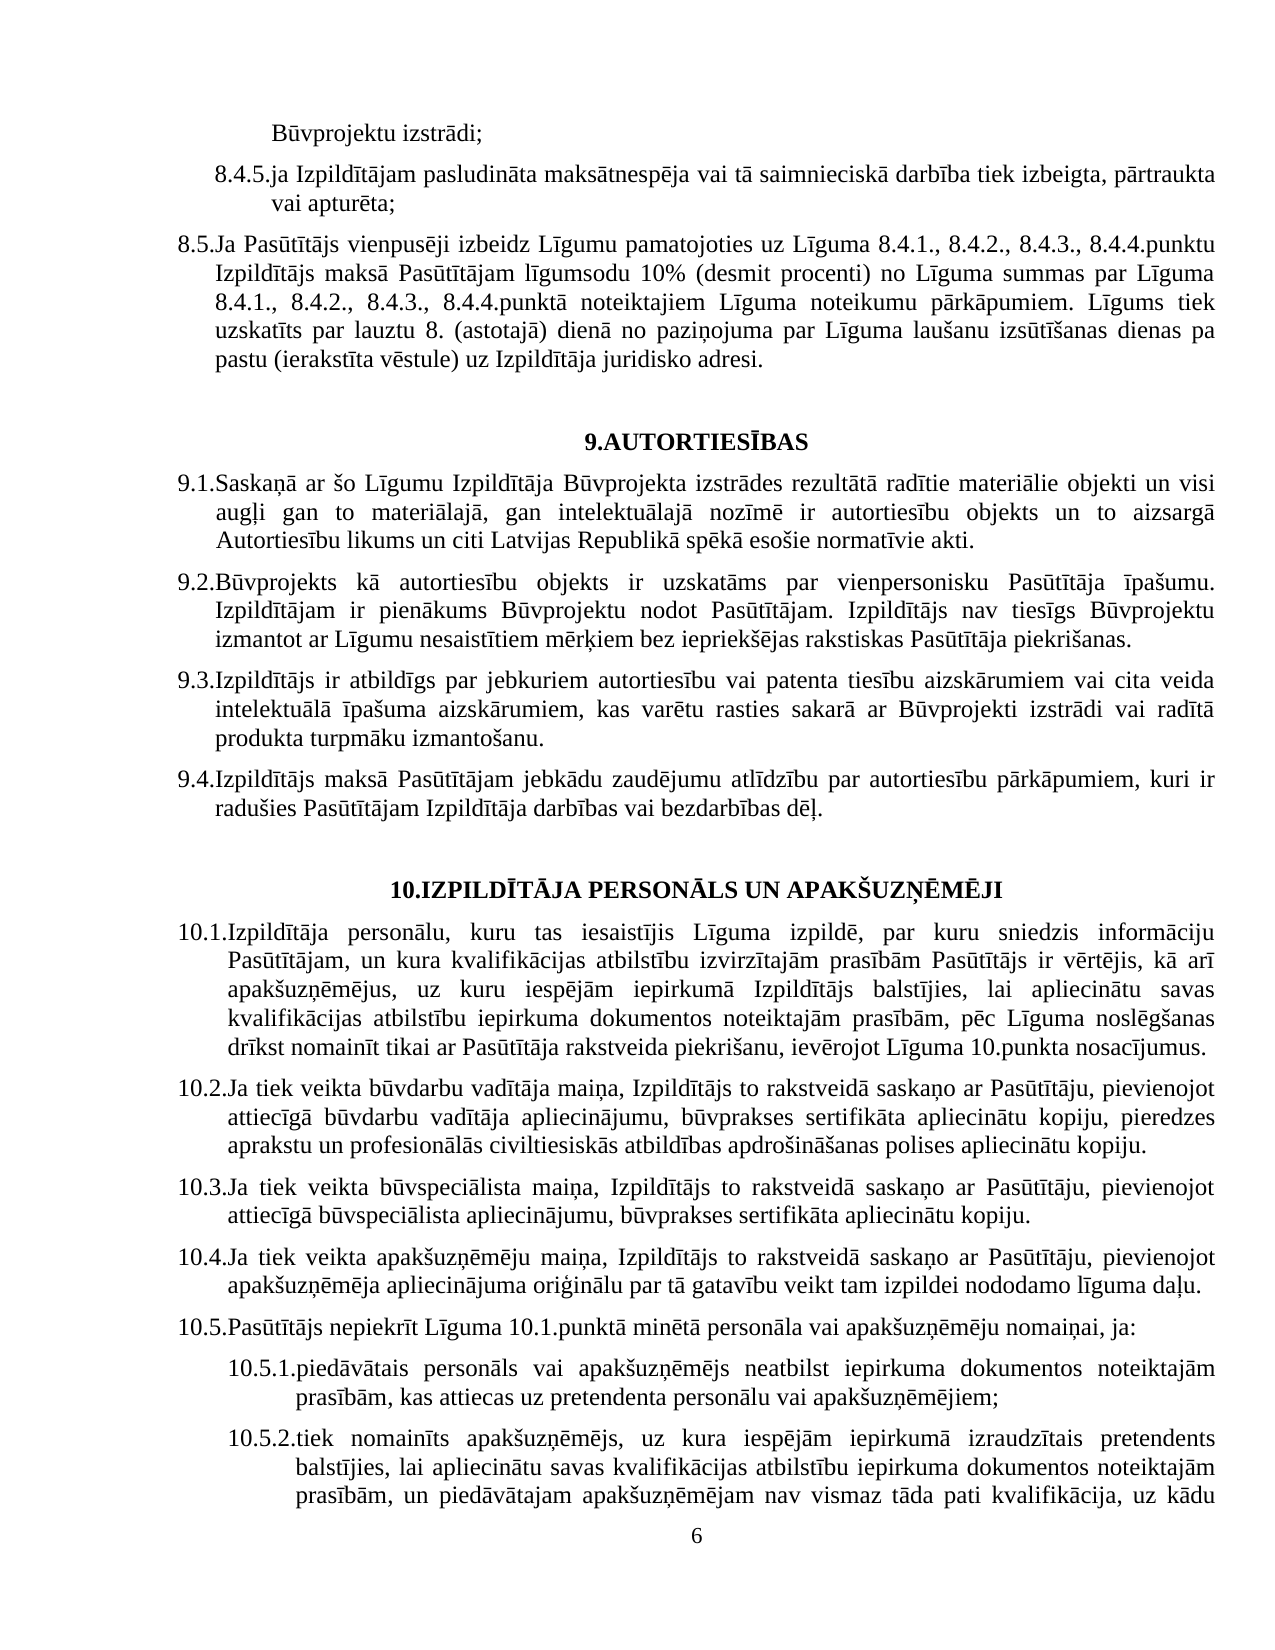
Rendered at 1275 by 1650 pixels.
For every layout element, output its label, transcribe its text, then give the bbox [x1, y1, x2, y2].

text 9.AUTORTIESĪBAS [177, 427, 1216, 456]
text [214, 118, 1216, 147]
text 10.3.Ja tiek veikta būvspeciālista maiņa, Izpildītājs to rakstveidā saskaņo ar Pasūtītāju, pievienojot attiecīgā būvspeciālista apliecinājumu, būvprakses sertifikāta apliecinātu kopiju. [177, 1172, 1216, 1229]
text 10.2.Ja tiek veikta būvdarbu vadītāja maiņa, Izpildītājs to rakstveidā saskaņo ar Pasūtītāju, pievienojot attiecīgā būvdarbu vadītāja apliecinājumu, būvprakses sertifikāta apliecinātu kopiju, pieredzes aprakstu un profesionālās civiltiesiskās atbildības apdrošināšanas polises apliecinātu kopiju. [177, 1073, 1216, 1159]
text 10.1.Izpildītāja personālu, kuru tas iesaistījis Līguma izpildē, par kuru sniedzis informāciju Pasūtītājam, un kura kvalifikācijas atbilstību izvirzītajām prasībām Pasūtītājs ir vērtējis, kā arī apakšuzņēmējus, uz kuru iespējām iepirkumā Izpildītājs balstījies, lai apliecinātu savas kvalifikācijas atbilstību iepirkuma dokumentos noteiktajām prasībām, pēc Līguma noslēgšanas drīkst nomainīt tikai ar Pasūtītāja rakstveida piekrišanu, ievērojot Līguma 10.punkta nosacījumus. [177, 917, 1216, 1061]
text 8.5.Ja Pasūtītājs vienpusēji izbeidz Līgumu pamatojoties uz Līguma 8.4.1., 8.4.2., 8.4.3., 8.4.4.punktu Izpildītājs maksā Pasūtītājam līgumsodu 10% (desmit procenti) no Līguma summas par Līguma 8.4.1., 8.4.2., 8.4.3., 8.4.4.punktā noteiktajiem Līguma noteikumu pārkāpumiem. Līgums tiek uzskatīts par lauztu 8. (astotajā) dienā no paziņojuma par Līguma laušanu izsūtīšanas dienas pa pastu (ierakstīta vēstule) uz Izpildītāja juridisko adresi. [177, 229, 1216, 373]
text 9.3.Izpildītājs ir atbildīgs par jebkuriem autortiesību vai patenta tiesību aizskārumiem vai cita veida intelektuālā īpašuma aizskārumiem, kas varētu rasties sakarā ar Būvprojekti izstrādi vai radītā produkta turpmāku izmantošanu. [177, 666, 1216, 752]
text 10.IZPILDĪTĀJA PERSONĀLS UN APAKŠUZŅĒMĒJI [177, 876, 1216, 904]
text 9.4.Izpildītājs maksā Pasūtītājam jebkādu zaudējumu atlīdzību par autortiesību pārkāpumiem, kuri ir radušies Pasūtītājam Izpildītāja darbības vai bezdarbības dēļ. [177, 764, 1216, 822]
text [227, 1423, 1216, 1509]
text 10.5.1.piedāvātais personāls vai apakšuzņēmējs neatbilst iepirkuma dokumentos noteiktajām prasībām, kas attiecas uz pretendenta personālu vai apakšuzņēmējiem; [227, 1353, 1216, 1411]
text 9.2.Būvprojekts kā autortiesību objekts ir uzskatāms par vienpersonisku Pasūtītāja īpašumu. Izpildītājam ir pienākums Būvprojektu nodot Pasūtītājam. Izpildītājs nav tiesīgs Būvprojektu izmantot ar Līgumu nesaistītiem mērķiem bez iepriekšējas rakstiskas Pasūtītāja piekrišanas. [177, 567, 1216, 653]
text 10.5.Pasūtītājs nepiekrīt Līguma 10.1.punktā minētā personāla vai apakšuzņēmēju nomaiņai, ja: [177, 1312, 1216, 1341]
text 9.1.Saskaņā ar šo Līgumu Izpildītāja Būvprojekta izstrādes rezultātā radītie materiālie objekti un visi augļi gan to materiālajā, gan intelektuālajā nozīmē ir autortiesību objekts un to aizsargā Autortiesību likums un citi Latvijas Republikā spēkā esošie normatīvie akti. [177, 468, 1216, 554]
text 8.4.5.ja Izpildītājam pasludināta maksātnespēja vai tā saimnieciskā darbība tiek izbeigta, pārtraukta vai apturēta; [214, 159, 1216, 217]
text 10.4.Ja tiek veikta apakšuzņēmēju maiņa, Izpildītājs to rakstveidā saskaņo ar Pasūtītāju, pievienojot apakšuzņēmēja apliecinājuma oriģinālu par tā gatavību veikt tam izpildei nododamo līguma daļu. [177, 1242, 1216, 1299]
